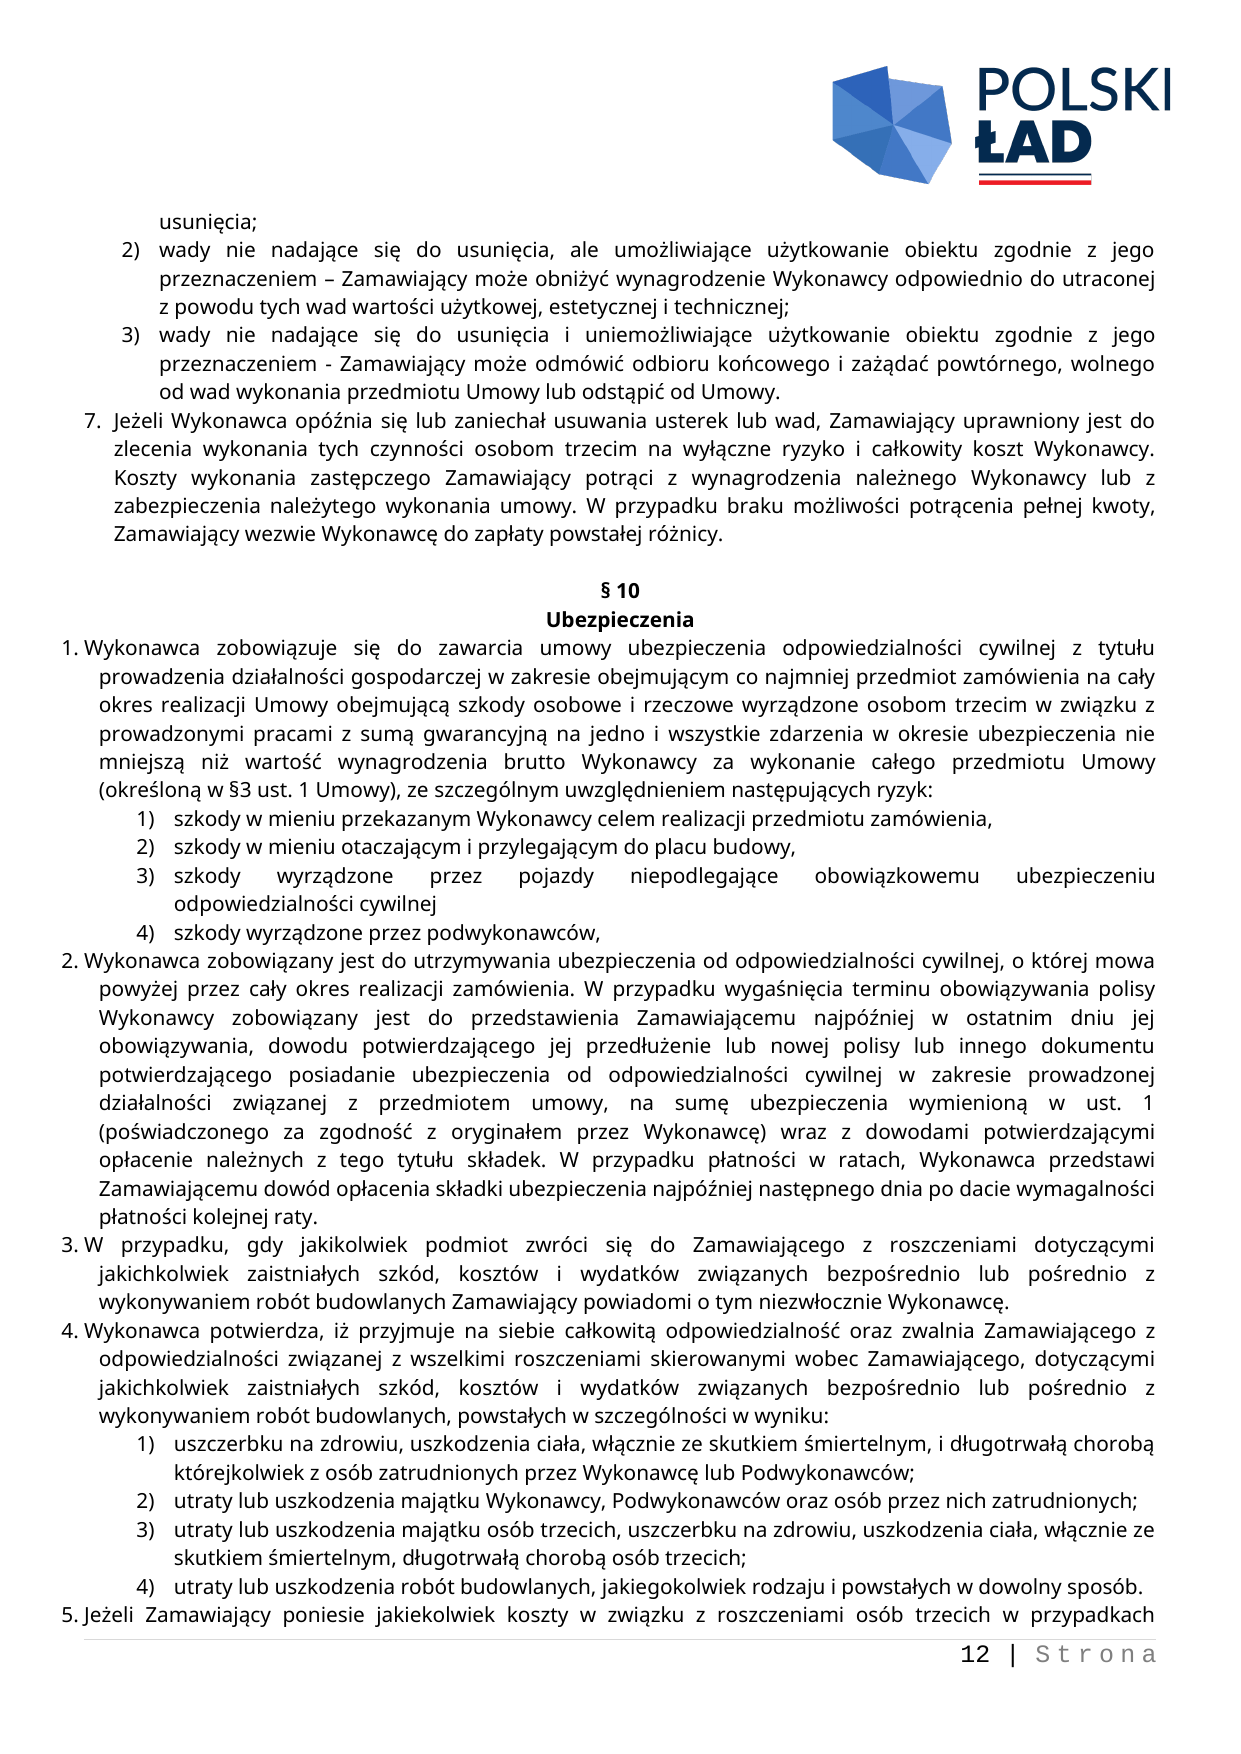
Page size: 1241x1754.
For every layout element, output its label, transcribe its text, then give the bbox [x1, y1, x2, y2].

list utraty lub uszkodzenia majątku osób trzecich, uszczerbku na zdrowiu, uszkodzenia ciała, włącznie ze skutkiem śmiertelnym, długotrwałą chorobą osób trzecich; [136, 1515, 1156, 1572]
list szkody w mieniu przekazanym Wykonawcy celem realizacji przedmiotu zamówienia, [136, 804, 1156, 832]
list uszczerbku na zdrowiu, uszkodzenia ciała, włącznie ze skutkiem śmiertelnym, i długotrwałą chorobą którejkolwiek z osób zatrudnionych przez Wykonawcę lub Podwykonawców; [136, 1429, 1156, 1486]
text § 10 [84, 576, 1156, 605]
list szkody wyrządzone przez podwykonawców, [136, 918, 1156, 946]
list szkody w mieniu otaczającym i przylegającym do placu budowy, [136, 832, 1156, 861]
list Wykonawca zobowiązuje się do zawarcia umowy ubezpieczenia odpowiedzialności cywilnej z tytułu prowadzenia działalności gospodarczej w zakresie obejmującym co najmniej przedmiot zamówienia na cały okres realizacji Umowy obejmującą szkody osobowe i rzeczowe wyrządzone osobom trzecim w związku z prowadzonymi pracami z sumą gwarancyjną na jedno i wszystkie zdarzenia w okresie ubezpieczenia nie mniejszą niż wartość wynagrodzenia brutto Wykonawcy za wykonanie całego przedmiotu Umowy (określoną w §3 ust. 1 Umowy), ze szczególnym uwzględnieniem następujących ryzyk: [61, 633, 1156, 804]
list Wykonawca zobowiązany jest do utrzymywania ubezpieczenia od odpowiedzialności cywilnej, o której mowa powyżej przez cały okres realizacji zamówienia. W przypadku wygaśnięcia terminu obowiązywania polisy Wykonawcy zobowiązany jest do przedstawienia Zamawiającemu najpóźniej w ostatnim dniu jej obowiązywania, dowodu potwierdzającego jej przedłużenie lub nowej polisy lub innego dokumentu potwierdzającego posiadanie ubezpieczenia od odpowiedzialności cywilnej w zakresie prowadzonej działalności związanej z przedmiotem umowy, na sumę ubezpieczenia wymienioną w ust. 1 (poświadczonego za zgodność z oryginałem przez Wykonawcę) wraz z dowodami potwierdzającymi opłacenie należnych z tego tytułu składek. W przypadku płatności w ratach, Wykonawca przedstawi Zamawiającemu dowód opłacenia składki ubezpieczenia najpóźniej następnego dnia po dacie wymagalności płatności kolejnej raty. [61, 946, 1156, 1231]
list utraty lub uszkodzenia robót budowlanych, jakiegokolwiek rodzaju i powstałych w dowolny sposób. [136, 1572, 1156, 1600]
list Wykonawca potwierdza, iż przyjmuje na siebie całkowitą odpowiedzialność oraz zwalnia Zamawiającego z odpowiedzialności związanej z wszelkimi roszczeniami skierowanymi wobec Zamawiającego, dotyczącymi jakichkolwiek zaistniałych szkód, kosztów i wydatków związanych bezpośrednio lub pośrednio z wykonywaniem robót budowlanych, powstałych w szczególności w wyniku: [61, 1316, 1156, 1429]
list wady nie nadające się do usunięcia, ale umożliwiające użytkowanie obiektu zgodnie z jego przeznaczeniem – Zamawiający może obniżyć wynagrodzenie Wykonawcy odpowiednio do utraconej z powodu tych wad wartości użytkowej, estetycznej i technicznej; [121, 235, 1156, 321]
list wady i usterki nadające się do usunięcia – Strony spiszą protokół z wyznaczonym terminem ich usunięcia; [121, 207, 1156, 235]
text Ubezpieczenia [84, 605, 1156, 633]
list W przypadku, gdy jakikolwiek podmiot zwróci się do Zamawiającego z roszczeniami dotyczącymi jakichkolwiek zaistniałych szkód, kosztów i wydatków związanych bezpośrednio lub pośrednio z wykonywaniem robót budowlanych Zamawiający powiadomi o tym niezwłocznie Wykonawcę. [61, 1231, 1156, 1316]
list szkody wyrządzone przez pojazdy niepodlegające obowiązkowemu ubezpieczeniu odpowiedzialności cywilnej [136, 861, 1156, 918]
list utraty lub uszkodzenia majątku Wykonawcy, Podwykonawców oraz osób przez nich zatrudnionych; [136, 1486, 1156, 1515]
list Jeżeli Wykonawca opóźnia się lub zaniechał usuwania usterek lub wad, Zamawiający uprawniony jest do zlecenia wykonania tych czynności osobom trzecim na wyłączne ryzyko i całkowity koszt Wykonawcy. Koszty wykonania zastępczego Zamawiający potrąci z wynagrodzenia należnego Wykonawcy lub z zabezpieczenia należytego wykonania umowy. W przypadku braku możliwości potrącenia pełnej kwoty, Zamawiający wezwie Wykonawcę do zapłaty powstałej różnicy. [84, 406, 1156, 548]
list wady nie nadające się do usunięcia i uniemożliwiające użytkowanie obiektu zgodnie z jego przeznaczeniem - Zamawiający może odmówić odbioru końcowego i zażądać powtórnego, wolnego od wad wykonania przedmiotu Umowy lub odstąpić od Umowy. [121, 321, 1156, 406]
picture [832, 66, 1171, 185]
